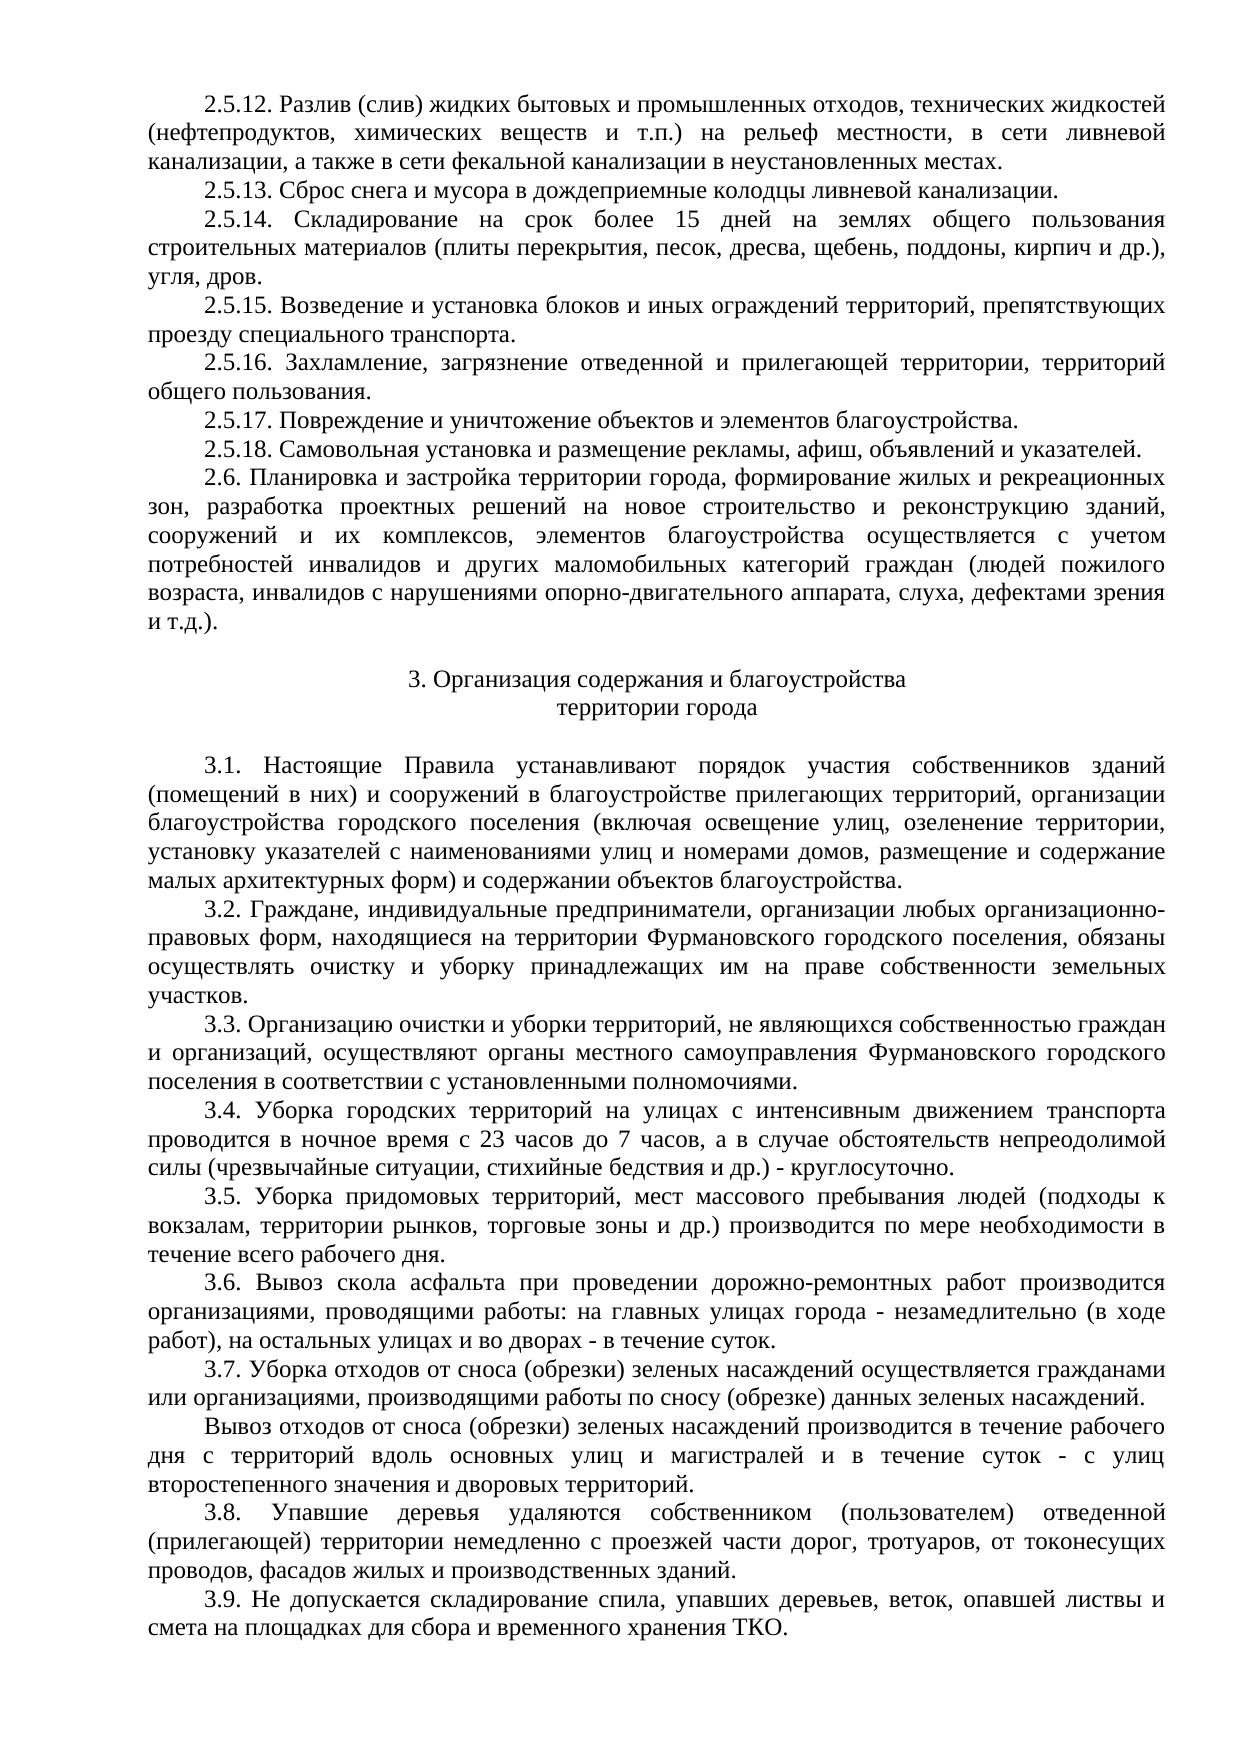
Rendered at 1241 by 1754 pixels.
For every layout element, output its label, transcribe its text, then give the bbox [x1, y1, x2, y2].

text 3. Организация содержания и благоустройства [148, 664, 1167, 692]
text 3.5. Уборка придомовых территорий, мест массового пребывания людей (подходы к вокзалам, территории рынков, торговые зоны и др.) производится по мере необходимости в течение всего рабочего дня. [148, 1181, 1167, 1267]
text 3.1. Настоящие Правила устанавливают порядок участия собственников зданий (помещений в них) и сооружений в благоустройстве прилегающих территорий, организации благоустройства городского поселения (включая освещение улиц, озеленение территории, установку указателей с наименованиями улиц и номерами домов, размещение и содержание малых архитектурных форм) и содержании объектов благоустройства. [148, 750, 1167, 894]
text 3.6. Вывоз скола асфальта при проведении дорожно-ремонтных работ производится организациями, проводящими работы: на главных улицах города - незамедлительно (в ходе работ), на остальных улицах и во дворах - в течение суток. [148, 1267, 1167, 1354]
text 3.4. Уборка городских территорий на улицах с интенсивным движением транспорта проводится в ночное время с 23 часов до 7 часов, а в случае обстоятельств непреодолимой силы (чрезвычайные ситуации, стихийные бедствия и др.) - круглосуточно. [148, 1095, 1167, 1181]
text 2.5.15. Возведение и установка блоков и иных ограждений территорий, препятствующих проезду специального транспорта. [148, 290, 1167, 347]
text 2.5.16. Захламление, загрязнение отведенной и прилегающей территории, территорий общего пользования. [148, 347, 1167, 405]
text 2.5.18. Самовольная установка и размещение рекламы, афиш, объявлений и указателей. [148, 434, 1167, 462]
text 3.2. Граждане, индивидуальные предприниматели, организации любых организационно-правовых форм, находящиеся на территории Фурмановского городского поселения, обязаны осуществлять очистку и уборку принадлежащих им на праве собственности земельных участков. [148, 894, 1167, 1009]
text 3.9. Не допускается складирование спила, упавших деревьев, веток, опавшей листвы и смета на площадках для сбора и временного хранения ТКО. [148, 1584, 1167, 1641]
text 3.3. Организацию очистки и уборки территорий, не являющихся собственностью граждан и организаций, осуществляют органы местного самоуправления Фурмановского городского поселения в соответствии с установленными полномочиями. [148, 1009, 1167, 1095]
text 3.8. Упавшие деревья удаляются собственником (пользователем) отведенной (прилегающей) территории немедленно с проезжей части дорог, тротуаров, от токонесущих проводов, фасадов жилых и производственных зданий. [148, 1497, 1167, 1584]
text 2.5.14. Складирование на срок более 15 дней на землях общего пользования строительных материалов (плиты перекрытия, песок, дресва, щебень, поддоны, кирпич и др.), угля, дров. [148, 204, 1167, 290]
text Вывоз отходов от сноса (обрезки) зеленых насаждений производится в течение рабочего дня с территорий вдоль основных улиц и магистралей и в течение суток - с улиц второстепенного значения и дворовых территорий. [148, 1411, 1167, 1497]
text 2.6. Планировка и застройка территории города, формирование жилых и рекреационных зон, разработка проектных решений на новое строительство и реконструкцию зданий, сооружений и их комплексов, элементов благоустройства осуществляется с учетом потребностей инвалидов и других маломобильных категорий граждан (людей пожилого возраста, инвалидов с нарушениями опорно-двигательного аппарата, слуха, дефектами зрения и т.д.). [148, 462, 1167, 635]
text территории города [148, 692, 1167, 721]
text 2.5.17. Повреждение и уничтожение объектов и элементов благоустройства. [148, 405, 1167, 434]
text 3.7. Уборка отходов от сноса (обрезки) зеленых насаждений осуществляется гражданами или организациями, производящими работы по сносу (обрезке) данных зеленых насаждений. [148, 1354, 1167, 1411]
text 2.5.13. Сброс снега и мусора в дождеприемные колодцы ливневой канализации. [148, 175, 1167, 204]
text 2.5.12. Разлив (слив) жидких бытовых и промышленных отходов, технических жидкостей (нефтепродуктов, химических веществ и т.п.) на рельеф местности, в сети ливневой канализации, а также в сети фекальной канализации в неустановленных местах. [148, 89, 1167, 175]
